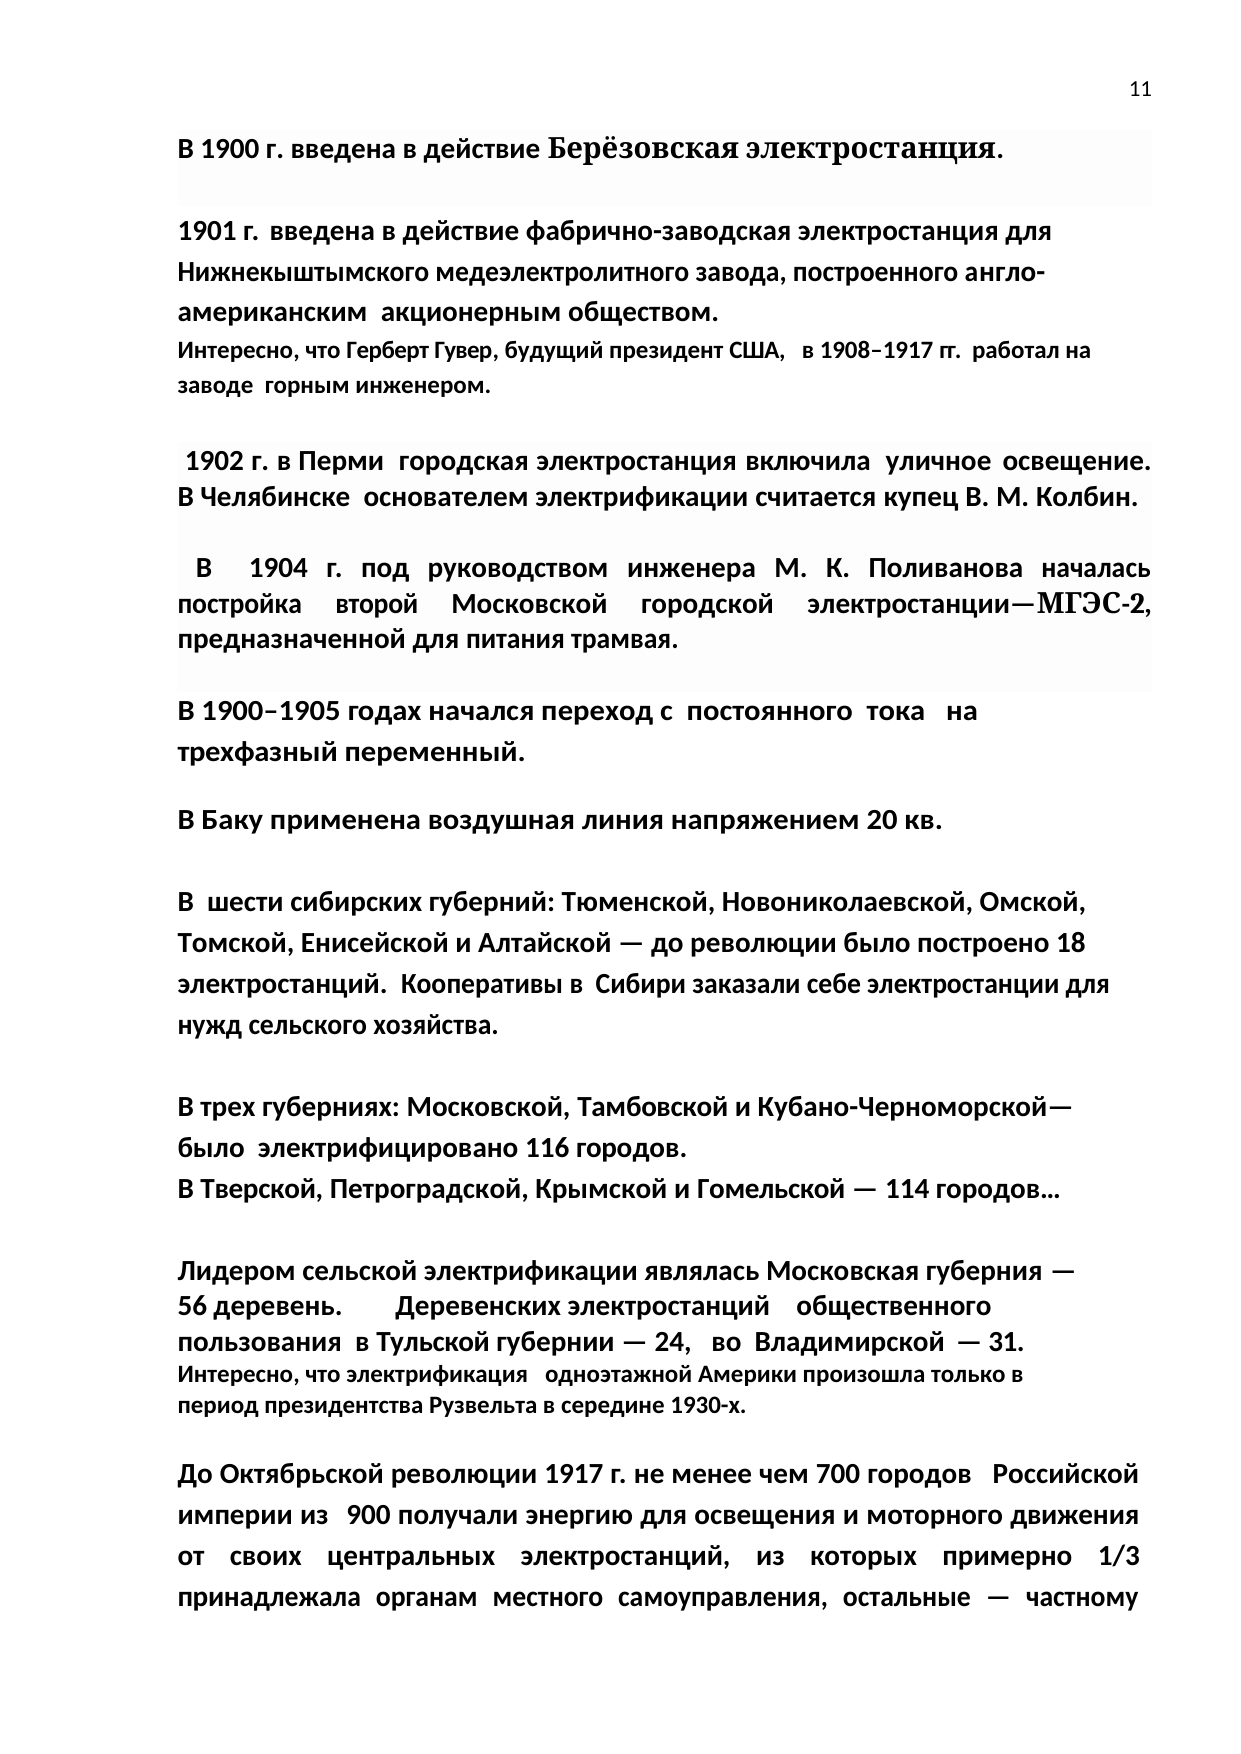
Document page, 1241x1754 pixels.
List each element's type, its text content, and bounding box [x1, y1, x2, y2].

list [177, 1455, 1139, 1614]
text В Баку применена воздушная линия напряжением 20 кв. [177, 801, 1139, 837]
text В 1900 г. введена в действие Берёзовская электростанция. [177, 130, 1152, 165]
text В 1904 г. под руководством инженера М. К. Поливанова началась постройка второй Московской городской электростанции—МГЭС-2, предназначенной для питания трамвая. [177, 549, 1152, 656]
text 1902 г. в Перми городская электростанция включила уличное освещение. В Челябинске основателем электрификации считается купец В. М. Колбин. [177, 442, 1152, 514]
text Лидером сельской электрификации являлась Московская губерния — 56 деревень. Деревенских электростанций общественного пользования в Тульской губернии — 24, во Владимирской — 31. [177, 1252, 1086, 1358]
text В трех губерниях: Московской, Тамбовской и Кубано-Черноморской— было электрифицировано 116 городов. [177, 1088, 1086, 1164]
text В 1900–1905 годах начался переход с постоянного тока на трехфазный переменный. [177, 692, 1139, 768]
text Интересно, что электрификация одноэтажной Америки произошла только в период президентства Рузвельта в середине 1930-х. [177, 1358, 1086, 1419]
text 1901 г. введена в действие фабрично-заводская электростанция для Нижнекыштымского медеэлектролитного завода, построенного англо-американским акционерным обществом. [177, 212, 1139, 329]
text Интересно, что Герберт Гувер, будущий президент США, в 1908–1917 гг. работал на заводе горным инженером. [177, 334, 1139, 400]
text В Тверской, Петроградской, Крымской и Гомельской — 114 городов… [177, 1170, 1086, 1205]
text В шести сибирских губерний: Тюменской, Новониколаевской, Омской, Томской, Енисейской и Алтайской — до революции было построено 18 электростанций. Кооперативы в Сибири заказали себе электростанции для нужд сельского хозяйства. [177, 883, 1140, 1042]
